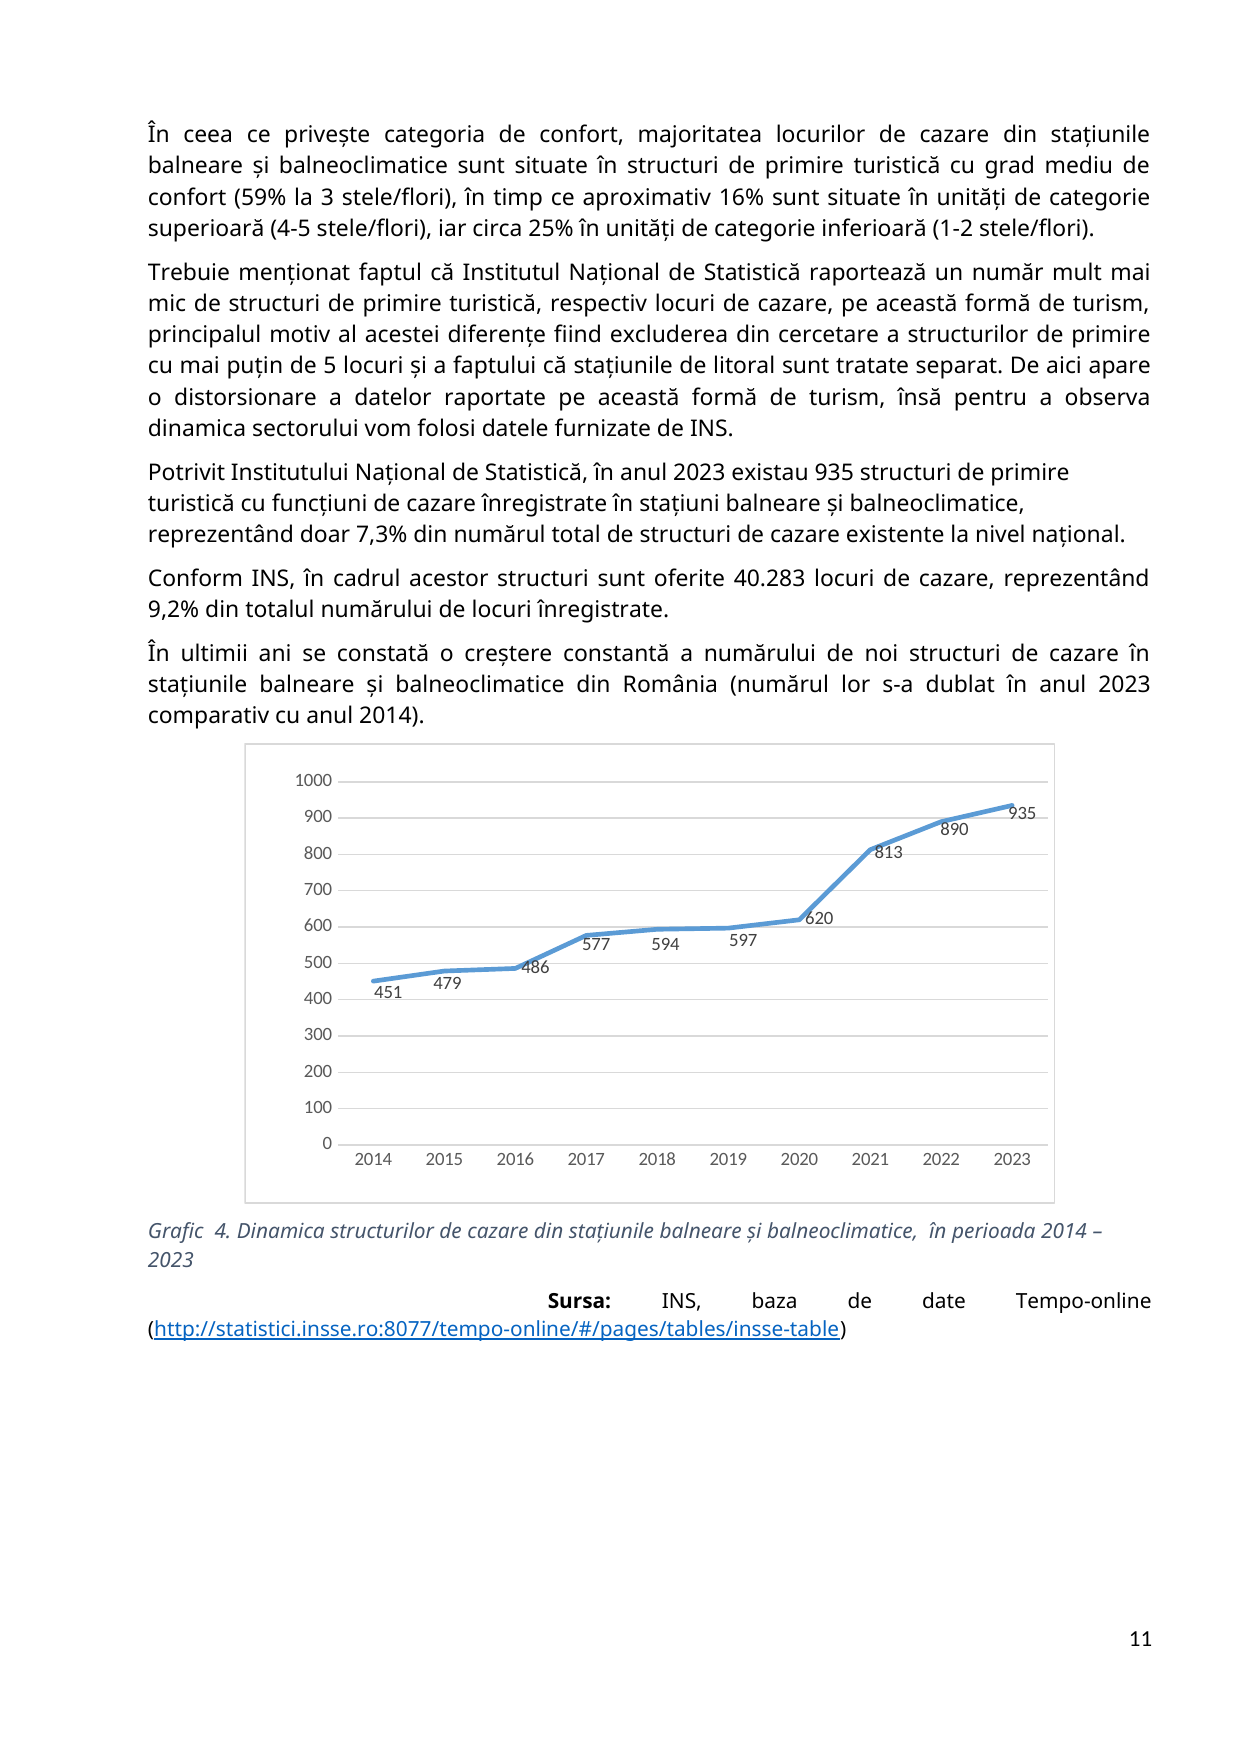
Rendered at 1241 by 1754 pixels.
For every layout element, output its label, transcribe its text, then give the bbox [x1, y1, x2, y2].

text Grafic 4. Dinamica structurilor de cazare din stațiunile balneare și balneoclimatice, în perioada 2014 – 2023 [148, 1217, 1106, 1273]
text Trebuie menționat faptul că Institutul Național de Statistică raportează un număr mult mai mic de structuri de primire turistică, respectiv locuri de cazare, pe această formă de turism, principalul motiv al acestei diferențe fiind excluderea din cercetare a structurilor de primire cu mai puțin de 5 locuri și a faptului că stațiunile de litoral sunt tratate separat. De aici apare o distorsionare a datelor raportate pe această formă de turism, însă pentru a observa dinamica sectorului vom folosi datele furnizate de INS. [148, 256, 1152, 443]
text Potrivit Institutului Național de Statistică, în anul 2023 existau 935 structuri de primire turistică cu funcțiuni de cazare înregistrate în stațiuni balneare și balneoclimatice, reprezentând doar 7,3% din numărul total de structuri de cazare existente la nivel național. [148, 456, 1152, 549]
text Conform INS, în cadrul acestor structuri sunt oferite 40.283 locuri de cazare, reprezentând 9,2% din totalul numărului de locuri înregistrate. [148, 562, 1152, 624]
text Sursa: INS, baza de date Tempo-online (http://statistici.insse.ro:8077/tempo-online/#/pages/tables/insse-table) [148, 1286, 1152, 1343]
text În ultimii ani se constată o creștere constantă a numărului de noi structuri de cazare în stațiunile balneare și balneoclimatice din România (numărul lor s-a dublat în anul 2023 comparativ cu anul 2014). [148, 637, 1152, 731]
text În ceea ce privește categoria de confort, majoritatea locurilor de cazare din stațiunile balneare și balneoclimatice sunt situate în structuri de primire turistică cu grad mediu de confort (59% la 3 stele/flori), în timp ce aproximativ 16% sunt situate în unități de categorie superioară (4-5 stele/flori), iar circa 25% în unități de categorie inferioară (1-2 stele/flori). [148, 118, 1152, 243]
